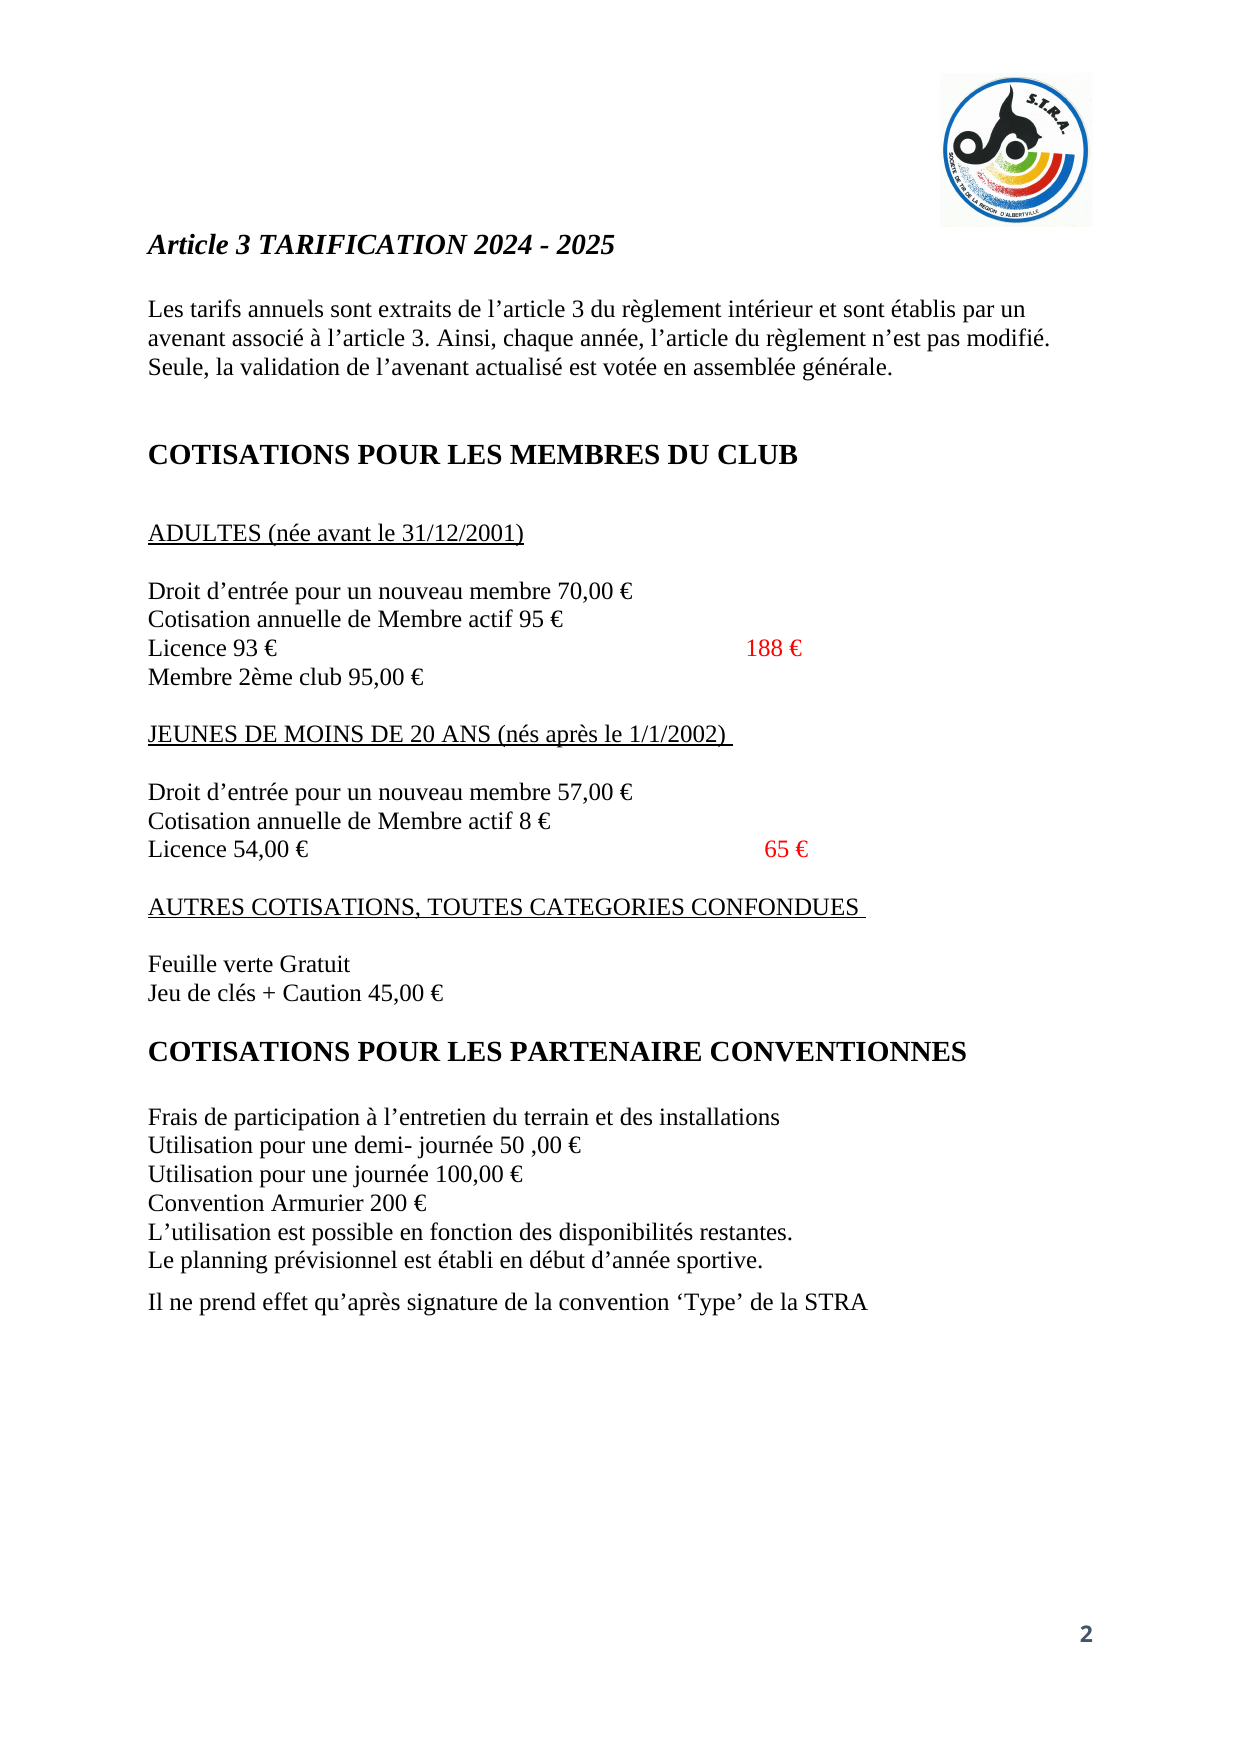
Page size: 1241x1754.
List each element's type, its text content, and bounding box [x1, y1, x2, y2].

text Frais de participation à l’entretien du terrain et des installations [148, 1102, 1093, 1130]
text Article 3 TARIFICATION 2024 - 2025 [148, 227, 1093, 261]
text Utilisation pour une demi- journée 50 ,00 € [148, 1130, 1093, 1159]
text Membre 2ème club 95,00 € [148, 662, 1093, 691]
text Droit d’entrée pour un nouveau membre 70,00 € [148, 576, 1093, 604]
text Cotisation annuelle de Membre actif 8 € [148, 806, 1093, 834]
text COTISATIONS POUR LES PARTENAIRE CONVENTIONNES [148, 1034, 1093, 1068]
text ADULTES (née avant le 31/12/2001) [148, 518, 1093, 547]
text Convention Armurier 200 € [148, 1188, 1093, 1217]
text Les tarifs annuels sont extraits de l’article 3 du règlement intérieur et sont établis par un avenant associé à l’article 3. Ainsi, chaque année, l’article du règlement n’est pas modifié. Seule, la validation de l’avenant actualisé est votée en assemblée générale. [148, 294, 1093, 380]
text L’utilisation est possible en fonction des disponibilités restantes. [148, 1217, 1093, 1245]
text Droit d’entrée pour un nouveau membre 57,00 € [148, 777, 1093, 806]
picture [939, 73, 1093, 227]
text Utilisation pour une journée 100,00 € [148, 1159, 1093, 1188]
text COTISATIONS POUR LES MEMBRES DU CLUB [148, 437, 1093, 470]
text Licence 93 € 188 € [148, 633, 1093, 662]
text Licence 54,00 € 65 € [148, 834, 1093, 863]
text AUTRES COTISATIONS, TOUTES CATEGORIES CONFONDUES [148, 892, 1093, 921]
text JEUNES DE MOINS DE 20 ANS (nés après le 1/1/2002) [148, 719, 1093, 748]
text Cotisation annuelle de Membre actif 95 € [148, 604, 1093, 633]
text Feuille verte Gratuit [148, 949, 1093, 978]
text Il ne prend effet qu’après signature de la convention ‘Type’ de la STRA [148, 1287, 1093, 1315]
text Le planning prévisionnel est établi en début d’année sportive. [148, 1245, 1093, 1274]
text Jeu de clés + Caution 45,00 € [148, 978, 1093, 1007]
